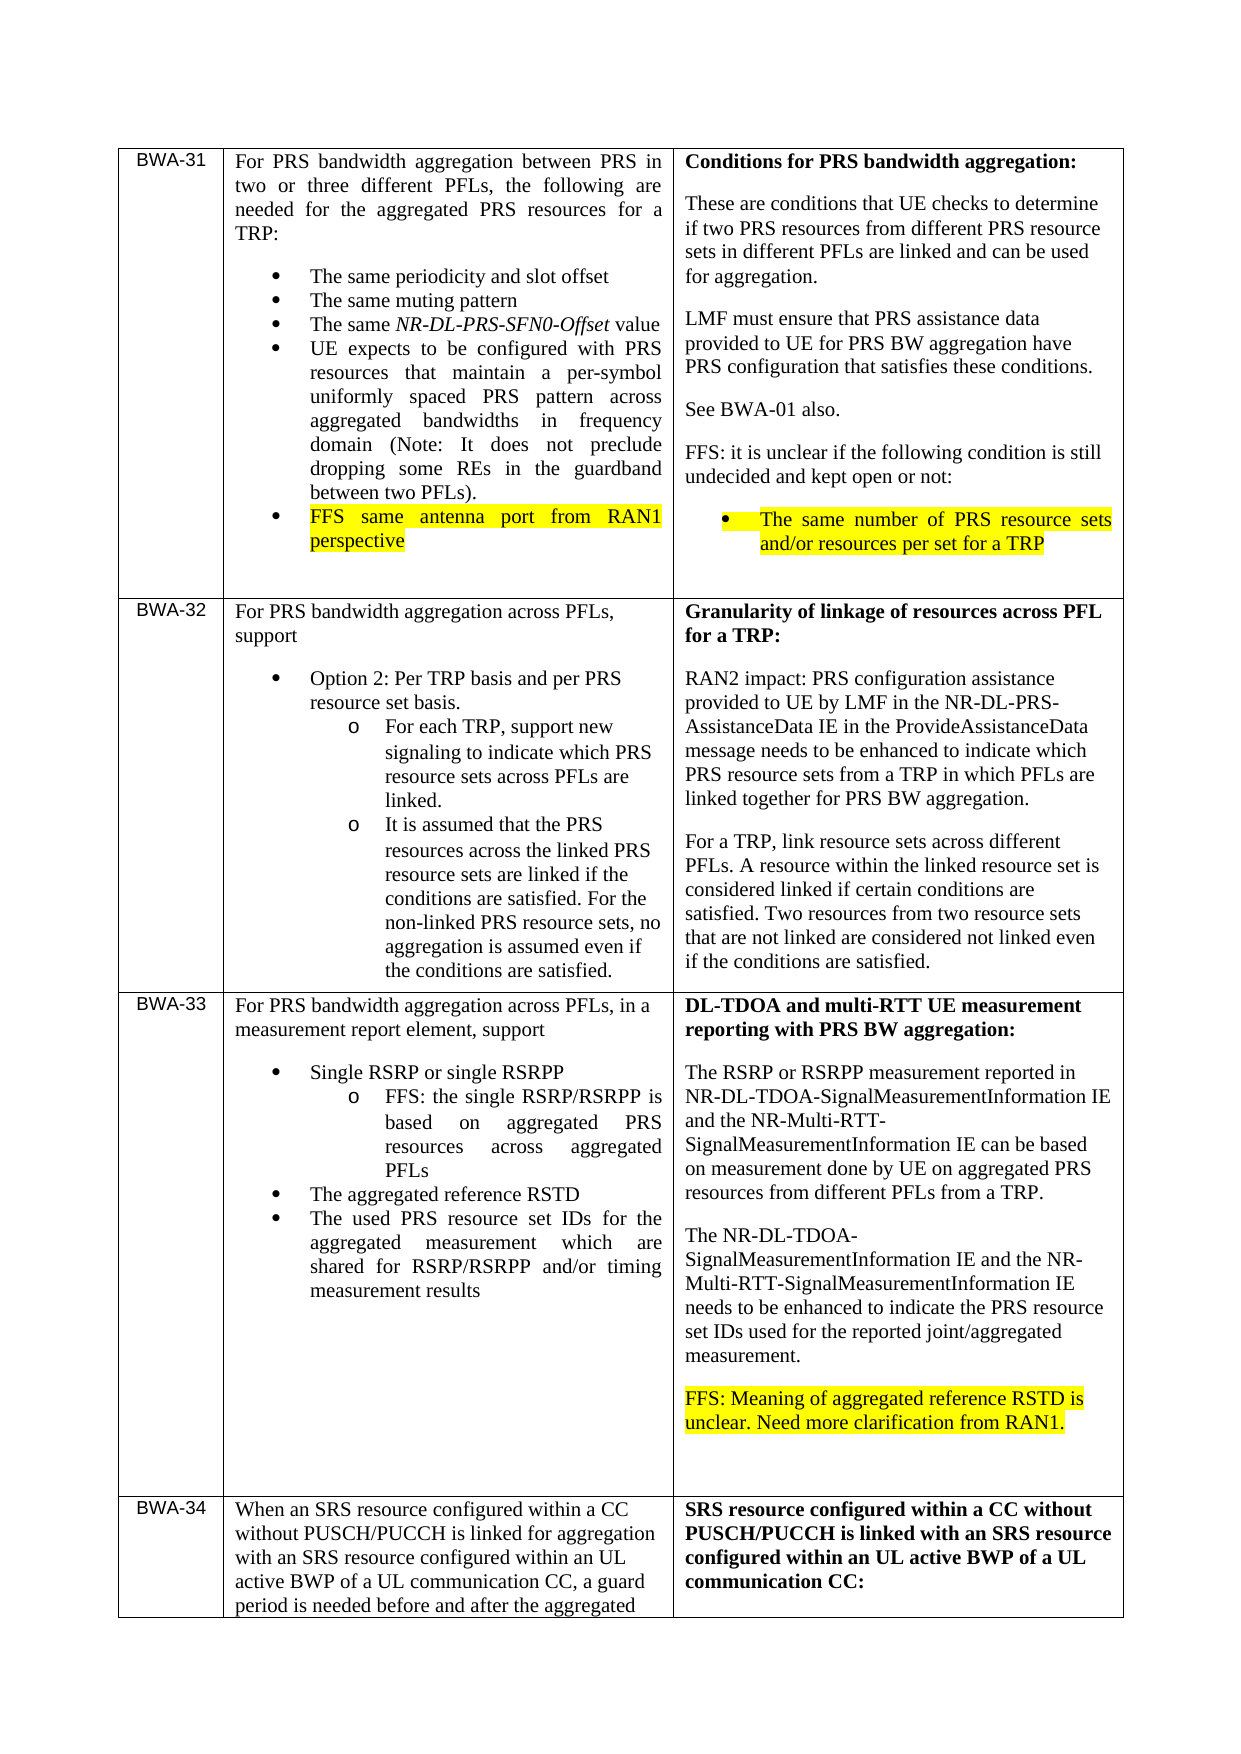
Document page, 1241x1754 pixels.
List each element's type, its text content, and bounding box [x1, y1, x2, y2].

table_cell BWA-32 [119, 599, 223, 992]
table_cell BWA-33 [119, 993, 223, 1496]
table_cell Conditions for PRS bandwidth aggregation: These are conditions that UE checks to determine if two PRS resources from different PRS resource sets in different PFLs are linked and can be used for aggregation. LMF must ensure that PRS assistance data provided to UE for PRS BW aggregation have PRS configuration that satisfies these conditions. See BWA-01 also. FFS: it is unclear if the following condition is still undecided and kept open or not: The same number of PRS resource sets and/or resources per set for a TRP [674, 149, 1123, 598]
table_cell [674, 1497, 1123, 1617]
table_cell BWA-31 [119, 149, 223, 598]
table_cell For PRS bandwidth aggregation between PRS in two or three different PFLs, the following are needed for the aggregated PRS resources for a TRP: The same periodicity and slot offset The same muting pattern The same NR-DL-PRS-SFN0-Offset value UE expects to be configured with PRS resources that maintain a per-symbol uniformly spaced PRS pattern across aggregated bandwidths in frequency domain (Note: It does not preclude dropping some REs in the guardband between two PFLs). FFS same antenna port from RAN1 perspective [224, 149, 673, 598]
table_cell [224, 1497, 673, 1617]
table_cell Granularity of linkage of resources across PFL for a TRP: RAN2 impact: PRS configuration assistance provided to UE by LMF in the NR-DL-PRS-AssistanceData IE in the ProvideAssistanceData message needs to be enhanced to indicate which PRS resource sets from a TRP in which PFLs are linked together for PRS BW aggregation. For a TRP, link resource sets across different PFLs. A resource within the linked resource set is considered linked if certain conditions are satisfied. Two resources from two resource sets that are not linked are considered not linked even if the conditions are satisfied. [674, 599, 1123, 992]
table_cell For PRS bandwidth aggregation across PFLs, in a measurement report element, support Single RSRP or single RSRPP FFS: the single RSRP/RSRPP is based on aggregated PRS resources across aggregated PFLs The aggregated reference RSTD The used PRS resource set IDs for the aggregated measurement which are shared for RSRP/RSRPP and/or timing measurement results [224, 993, 673, 1496]
table_cell DL-TDOA and multi-RTT UE measurement reporting with PRS BW aggregation: The RSRP or RSRPP measurement reported in NR-DL-TDOA-SignalMeasurementInformation IE and the NR-Multi-RTT-SignalMeasurementInformation IE can be based on measurement done by UE on aggregated PRS resources from different PFLs from a TRP. The NR-DL-TDOA-SignalMeasurementInformation IE and the NR-Multi-RTT-SignalMeasurementInformation IE needs to be enhanced to indicate the PRS resource set IDs used for the reported joint/aggregated measurement. FFS: Meaning of aggregated reference RSTD is unclear. Need more clarification from RAN1. [674, 993, 1123, 1496]
table_cell BWA-34 [119, 1497, 223, 1617]
table_cell For PRS bandwidth aggregation across PFLs, support Option 2: Per TRP basis and per PRS resource set basis. For each TRP, support new signaling to indicate which PRS resource sets across PFLs are linked. It is assumed that the PRS resources across the linked PRS resource sets are linked if the conditions are satisfied. For the non-linked PRS resource sets, no aggregation is assumed even if the conditions are satisfied. [224, 599, 673, 992]
